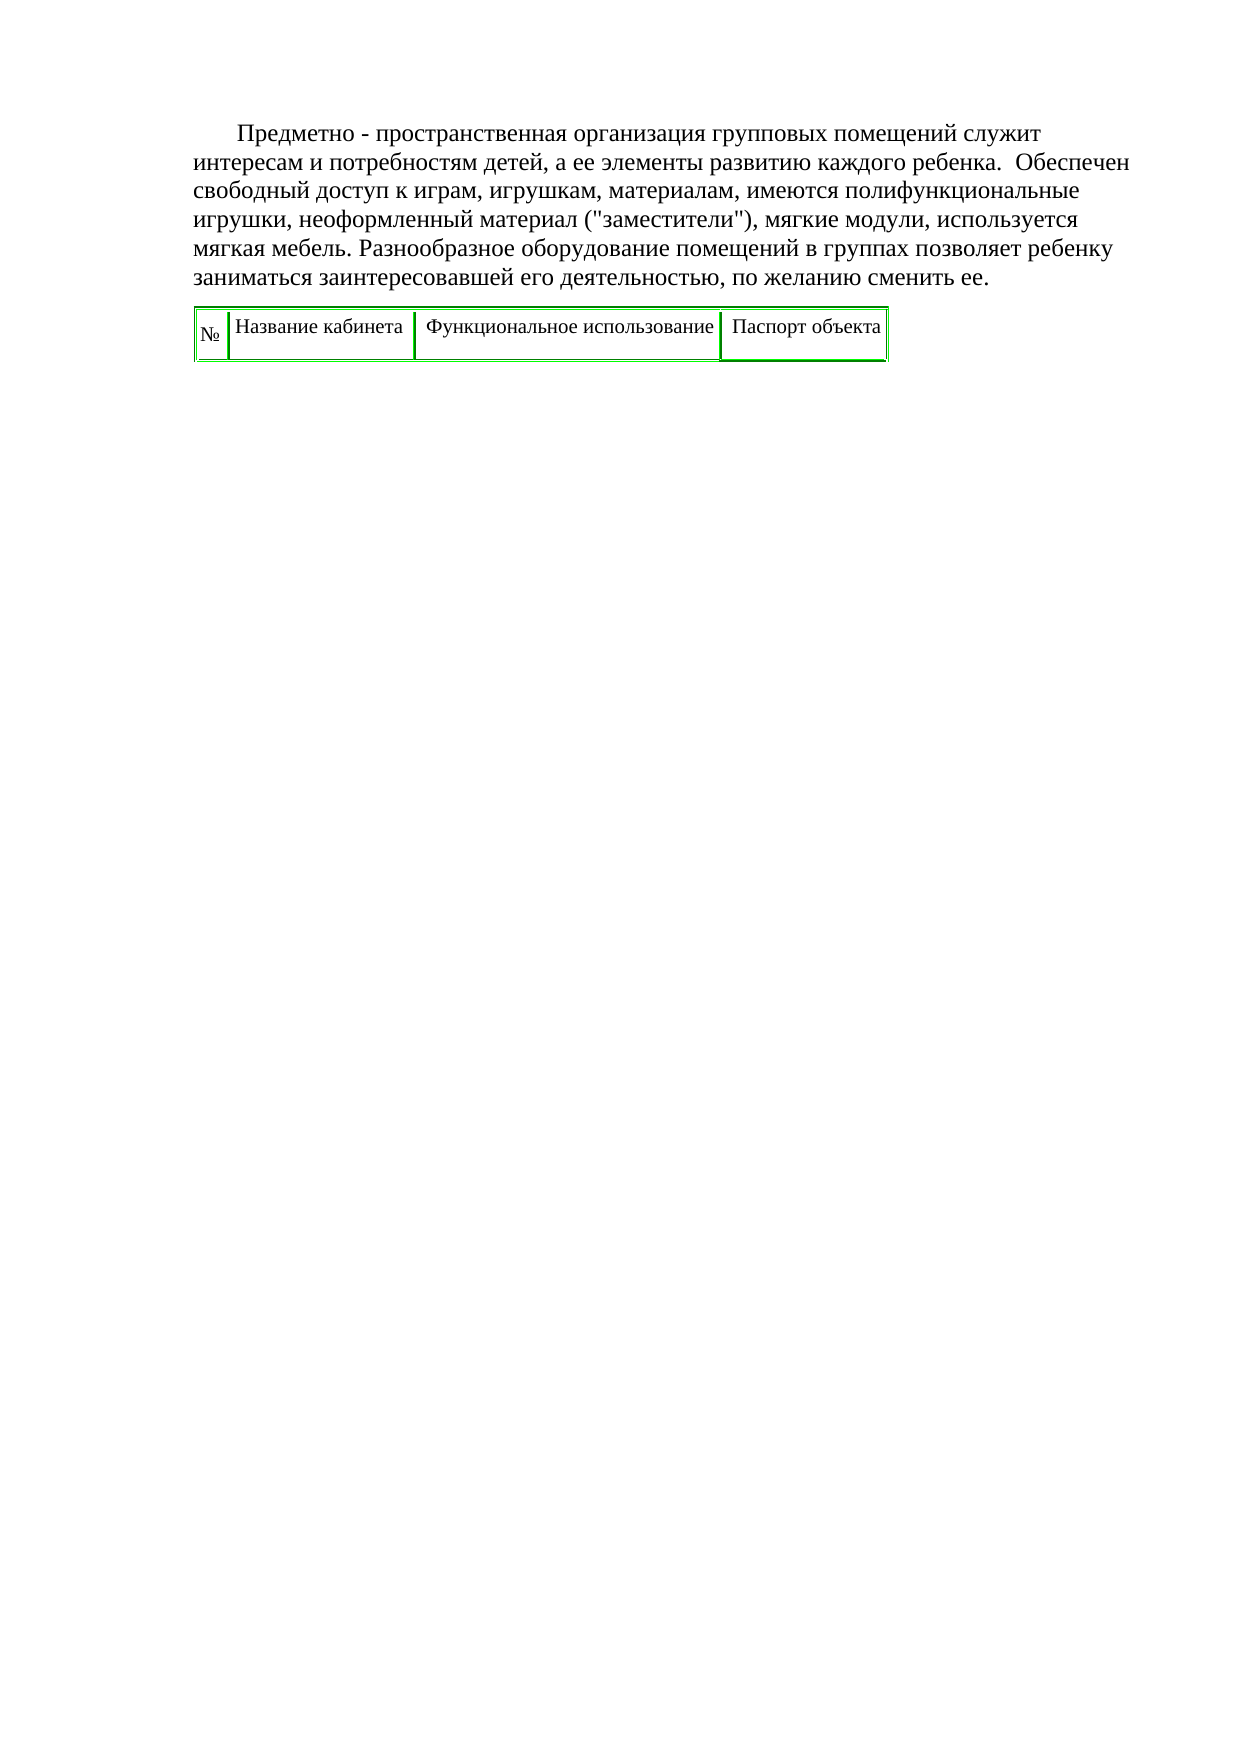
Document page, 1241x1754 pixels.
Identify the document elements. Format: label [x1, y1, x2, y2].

table_cell [177, 118, 1151, 1636]
